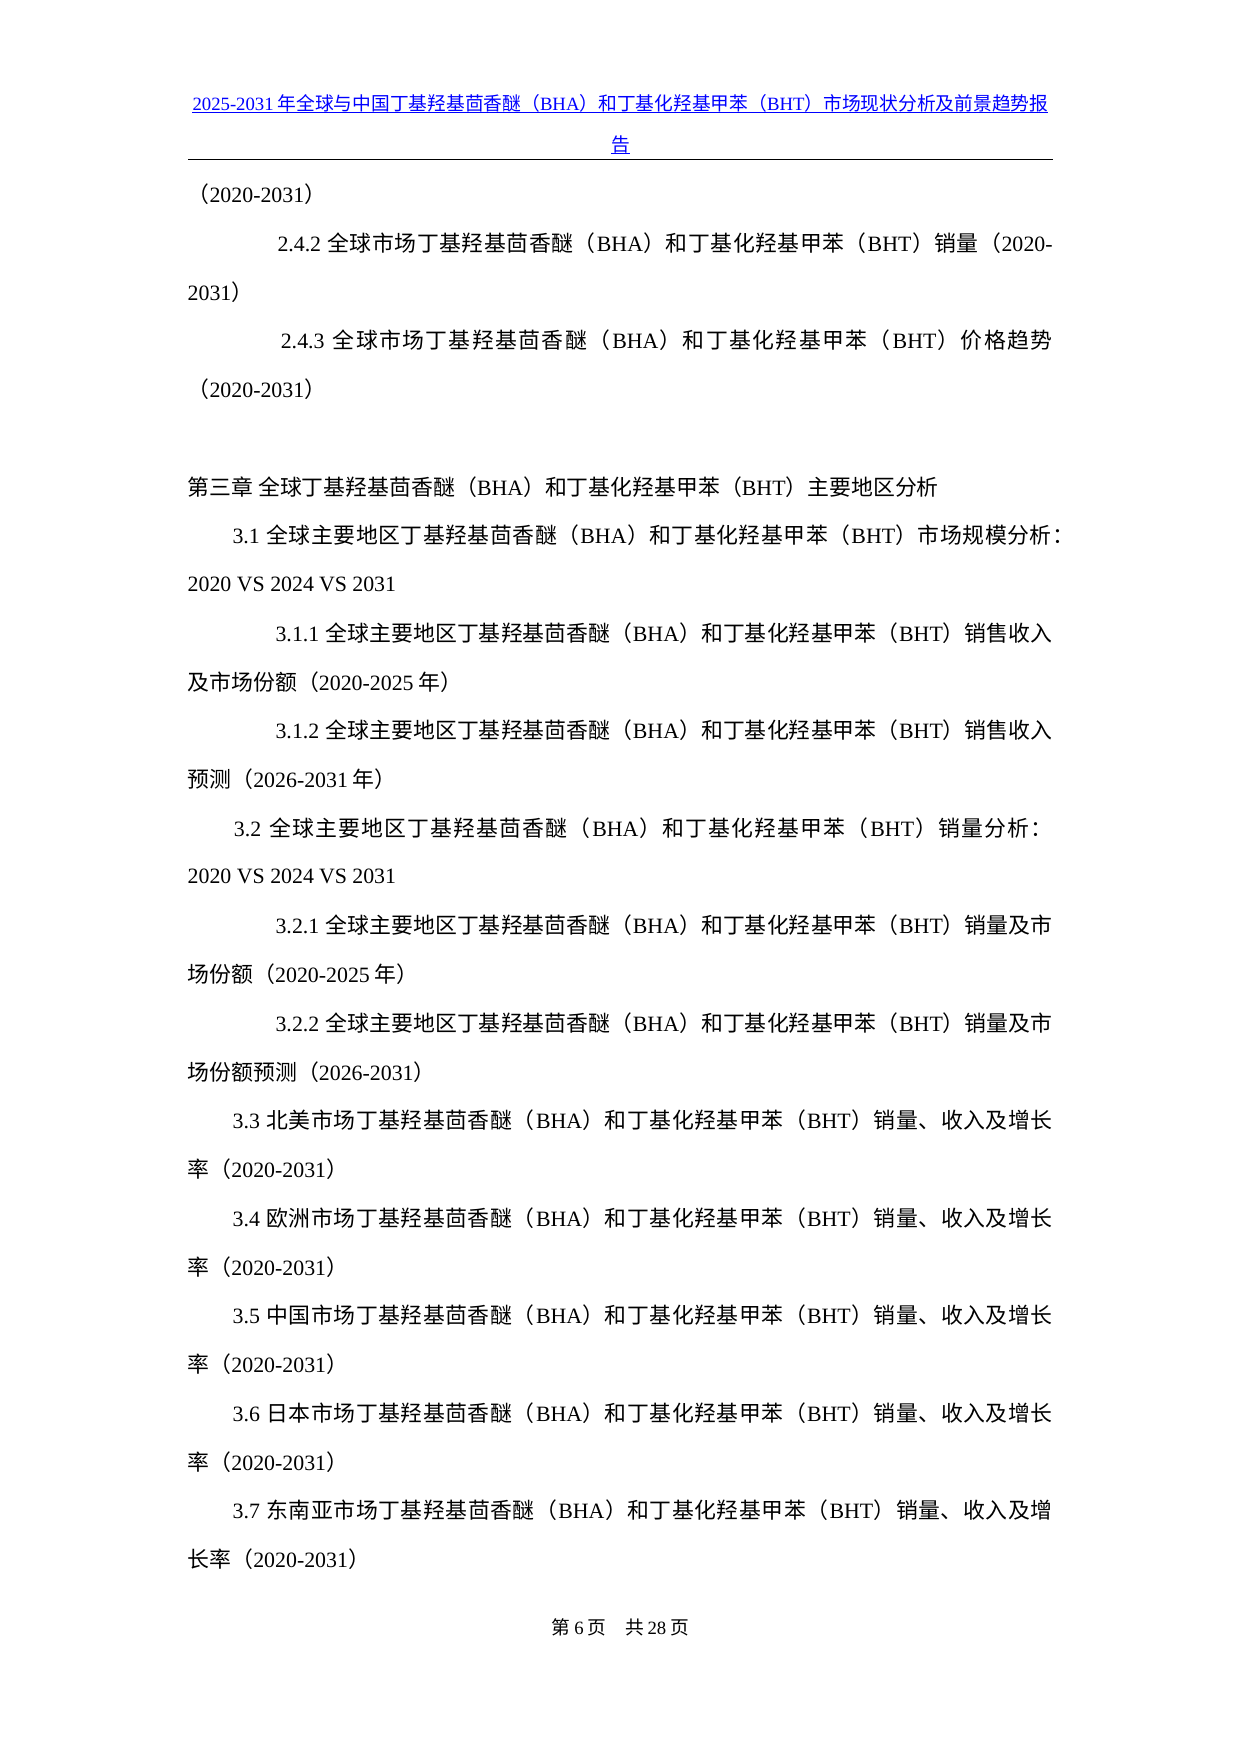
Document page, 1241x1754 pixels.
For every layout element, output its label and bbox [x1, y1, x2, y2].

text [187, 177, 1053, 1574]
